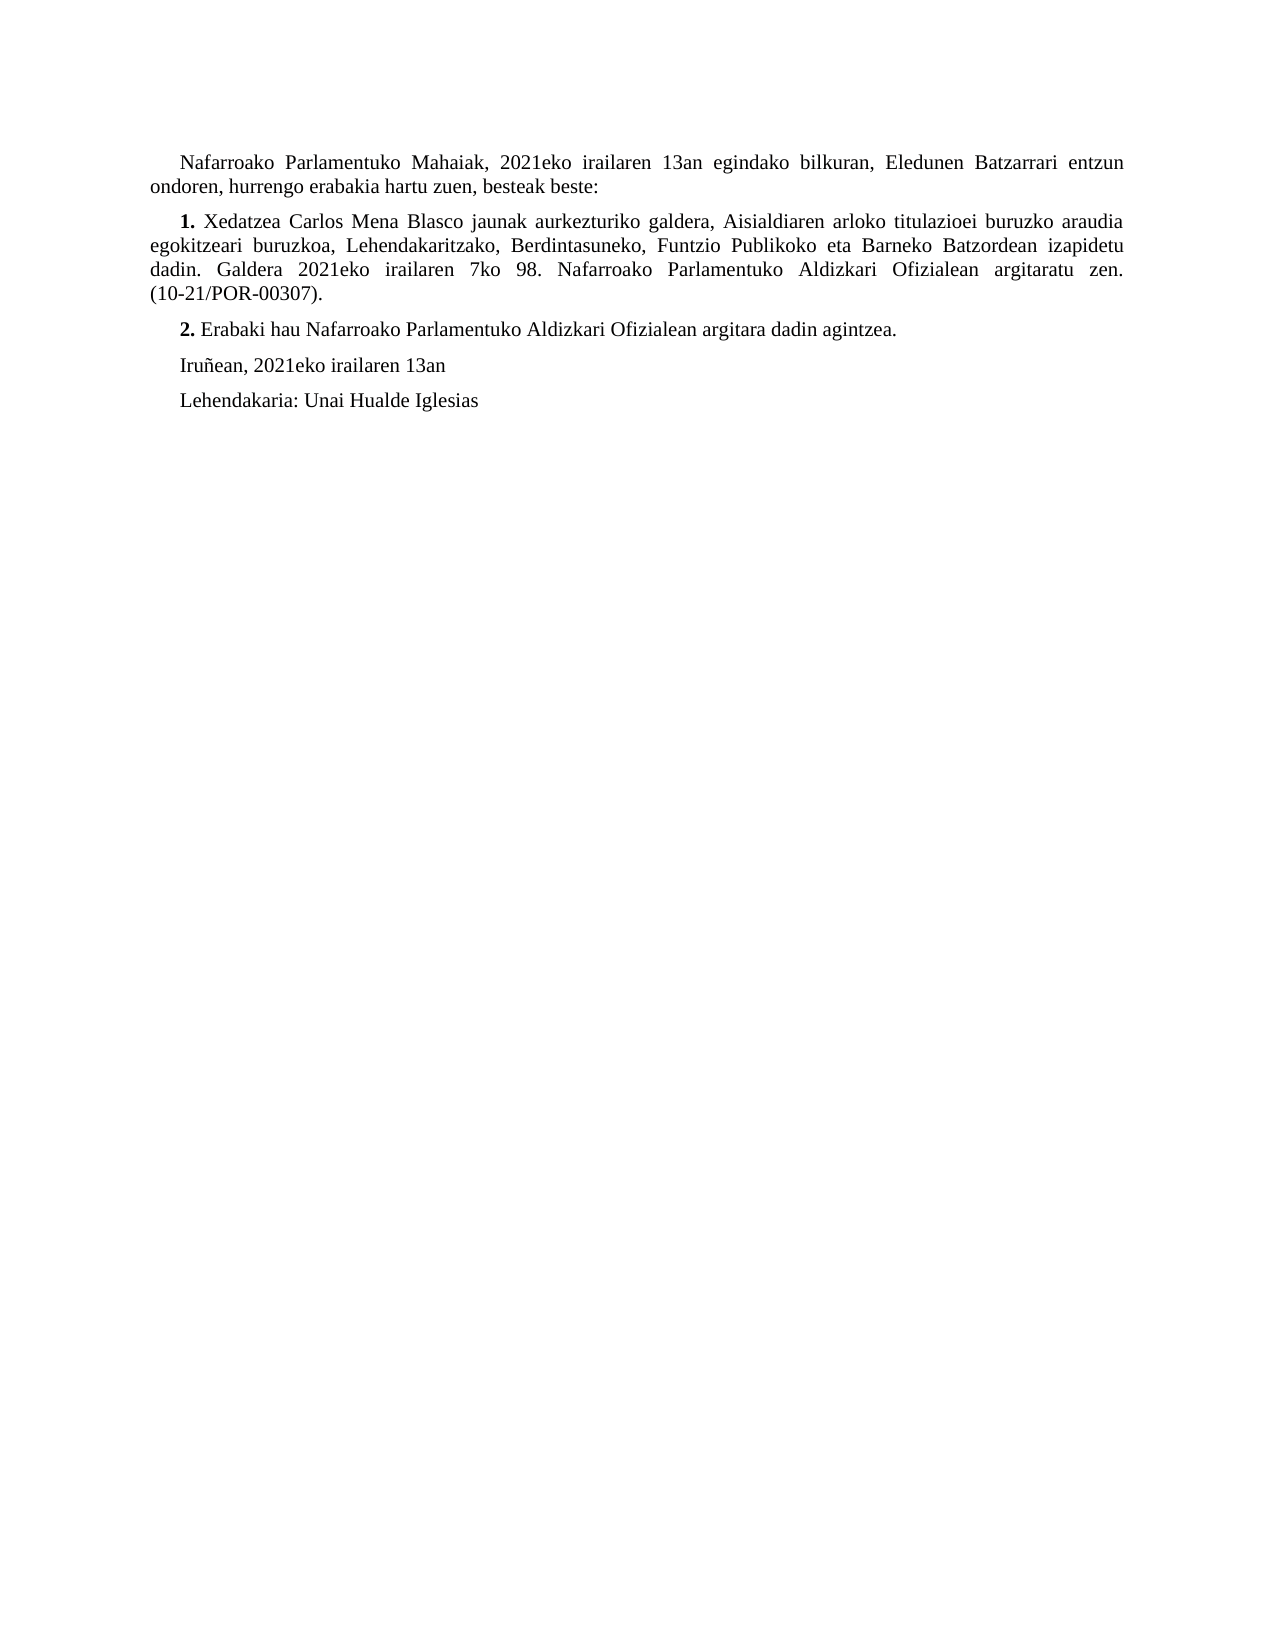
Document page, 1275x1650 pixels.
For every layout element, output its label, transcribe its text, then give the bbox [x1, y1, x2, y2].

text Iruñean, 2021eko irailaren 13an [150, 353, 1125, 377]
text 1. Xedatzea Carlos Mena Blasco jaunak aurkezturiko galdera, Aisialdiaren arloko titulazioei buruzko araudia egokitzeari buruzkoa, Lehendakaritzako, Berdintasuneko, Funtzio Publikoko eta Barneko Batzordean izapidetu dadin. Galdera 2021eko irailaren 7ko 98. Nafarroako Parlamentuko Aldizkari Ofizialean argitaratu zen. (10-21/POR-00307). [150, 210, 1125, 306]
text Lehendakaria: Unai Hualde Iglesias [150, 389, 1125, 413]
text 2. Erabaki hau Nafarroako Parlamentuko Aldizkari Ofizialean argitara dadin agintzea. [150, 317, 1125, 341]
text Nafarroako Parlamentuko Mahaiak, 2021eko irailaren 13an egindako bilkuran, Eledunen Batzarrari entzun ondoren, hurrengo erabakia hartu zuen, besteak beste: [150, 150, 1125, 198]
